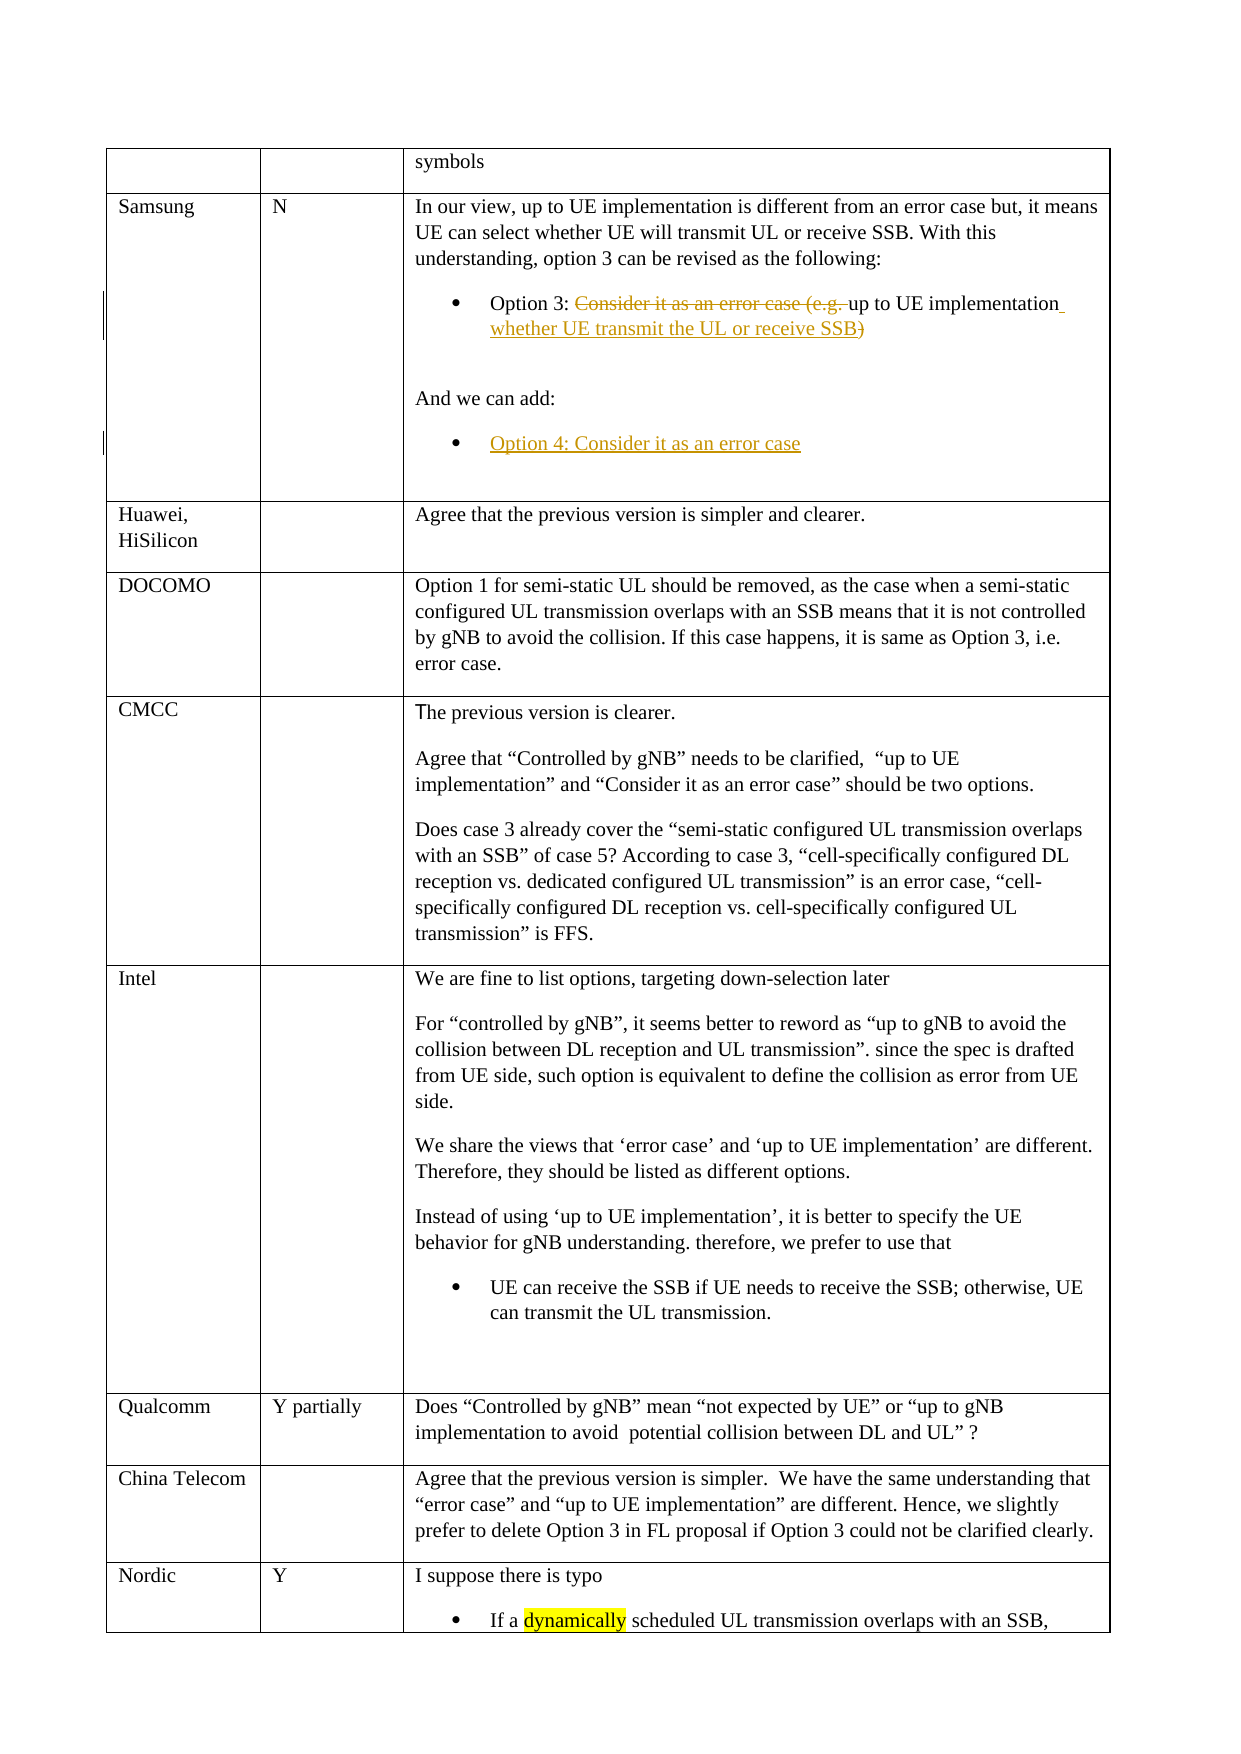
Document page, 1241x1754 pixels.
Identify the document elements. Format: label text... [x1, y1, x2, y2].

table_cell Agree that the previous version is simpler and clearer. [404, 502, 1109, 572]
table_cell Does “Controlled by gNB” mean “not expected by UE” or “up to gNB implementation to avoid potential collision between DL and UL” ? [404, 1394, 1109, 1464]
table_cell [261, 149, 403, 193]
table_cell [404, 149, 1109, 193]
table_cell LG [107, 149, 260, 193]
table_cell China Telecom [107, 1466, 260, 1562]
table_cell The previous version is clearer. Agree that “Controlled by gNB” needs to be clarified, “up to UE implementation” and “Consider it as an error case” should be two options. Does case 3 already cover the “semi-static configured UL transmission overlaps with an SSB” of case 5? According to case 3, “cell-specifically configured DL reception vs. dedicated configured UL transmission” is an error case, “cell-specifically configured DL reception vs. cell-specifically configured UL transmission” is FFS. [404, 697, 1109, 965]
table_cell Qualcomm [107, 1394, 260, 1464]
table_cell Huawei, HiSilicon [107, 502, 260, 572]
table_cell Intel [107, 966, 260, 1393]
table_cell [261, 697, 403, 965]
table_cell Samsung [107, 194, 260, 501]
table_cell Y partially [261, 1394, 403, 1464]
table_cell CMCC [107, 697, 260, 965]
table_cell DOCOMO [107, 573, 260, 696]
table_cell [404, 1563, 1109, 1632]
table_cell Agree that the previous version is simpler. We have the same understanding that “error case” and “up to UE implementation” are different. Hence, we slightly prefer to delete Option 3 in FL proposal if Option 3 could not be clarified clearly. [404, 1466, 1109, 1562]
table_cell Nordic [107, 1563, 260, 1632]
table_cell [261, 502, 403, 572]
table_cell N [261, 194, 403, 501]
table_cell [261, 573, 403, 696]
table_cell We are fine to list options, targeting down-selection later For “controlled by gNB”, it seems better to reword as “up to gNB to avoid the collision between DL reception and UL transmission”. since the spec is drafted from UE side, such option is equivalent to define the collision as error from UE side. We share the views that ‘error case’ and ‘up to UE implementation’ are different. Therefore, they should be listed as different options. Instead of using ‘up to UE implementation’, it is better to specify the UE behavior for gNB understanding. therefore, we prefer to use that UE can receive the SSB if UE needs to receive the SSB; otherwise, UE can transmit the UL transmission. [404, 966, 1109, 1393]
table_cell In our view, up to UE implementation is different from an error case but, it means UE can select whether UE will transmit UL or receive SSB. With this understanding, option 3 can be revised as the following: Option 3: up to UE implementation And we can add: [404, 194, 1109, 501]
table_cell Option 1 for semi-static UL should be removed, as the case when a semi-static configured UL transmission overlaps with an SSB means that it is not controlled by gNB to avoid the collision. If this case happens, it is same as Option 3, i.e. error case. [404, 573, 1109, 696]
table_cell Y [261, 1563, 403, 1632]
table_cell [261, 1466, 403, 1562]
table_cell [261, 966, 403, 1393]
